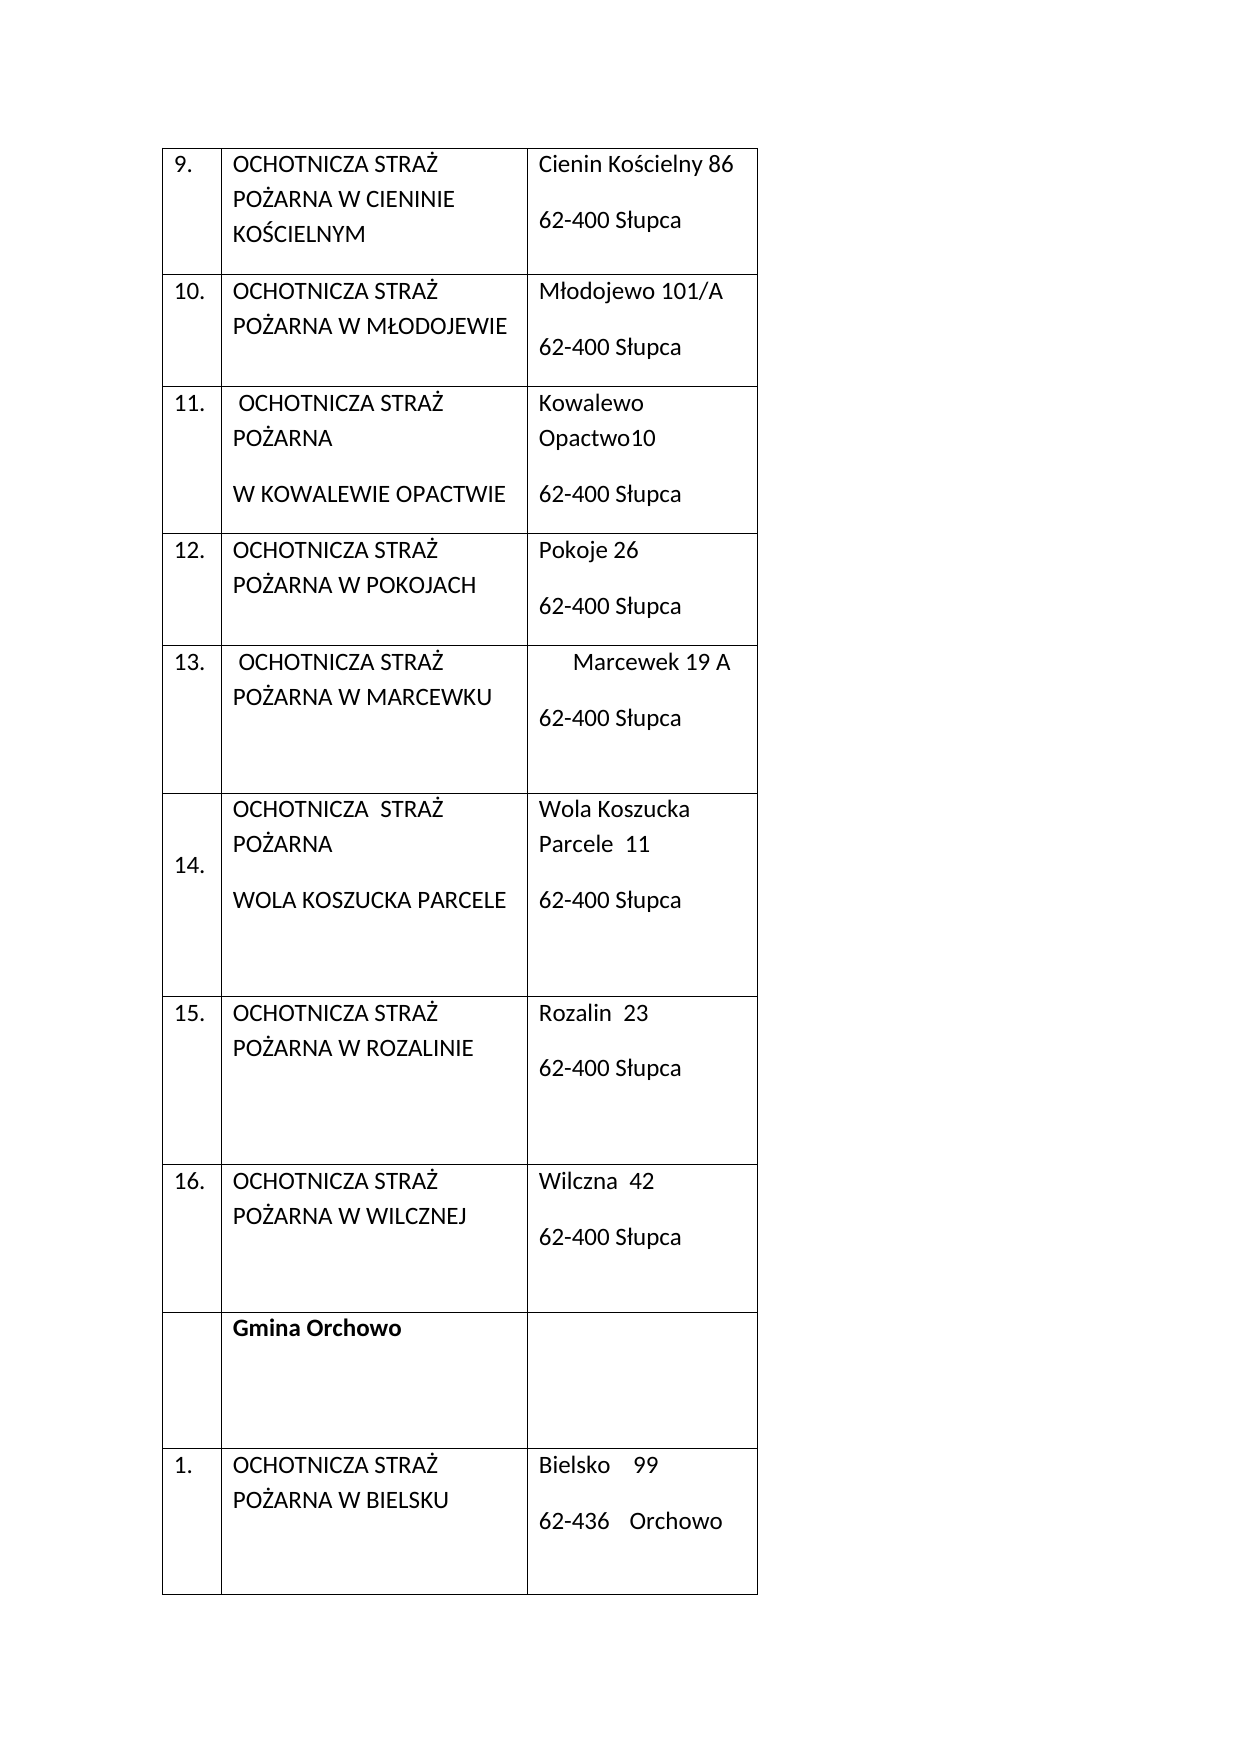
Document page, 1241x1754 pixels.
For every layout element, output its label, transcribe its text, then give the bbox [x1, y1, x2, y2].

table_cell OCHOTNICZA STRAŻ POŻARNA W MŁODOJEWIE [222, 275, 527, 386]
table_cell Bielsko 99 Orchowo [528, 1449, 757, 1594]
table_cell 9. [163, 149, 221, 274]
table_cell [163, 1313, 221, 1448]
table_cell 11. [163, 387, 221, 533]
table_cell OCHOTNICZA STRAŻ POŻARNA WOLA KOSZUCKA PARCELE [222, 794, 527, 996]
table_cell Kowalewo Opactwo10 62-400 Słupca [528, 387, 757, 533]
table_cell [528, 1313, 757, 1448]
table_cell Rozalin 23 62-400 Słupca [528, 997, 757, 1164]
table_cell OCHOTNICZA STRAŻ POŻARNA W ROZALINIE [222, 997, 527, 1164]
table_cell OCHOTNICZA STRAŻ POŻARNA W KOWALEWIE OPACTWIE [222, 387, 527, 533]
table_cell 14. [163, 794, 221, 996]
table_cell OCHOTNICZA STRAŻ POŻARNA W CIENINIE KOŚCIELNYM [222, 149, 527, 274]
table_cell 10. [163, 275, 221, 386]
table_cell 15. [163, 997, 221, 1164]
table_cell 1. [163, 1449, 221, 1594]
table_cell OCHOTNICZA STRAŻ POŻARNA W POKOJACH [222, 534, 527, 645]
table_cell 16. [163, 1165, 221, 1312]
table_cell OCHOTNICZA STRAŻ POŻARNA W BIELSKU [222, 1449, 527, 1594]
table_cell Gmina Orchowo [222, 1313, 527, 1448]
table_cell Wilczna 42 62-400 Słupca [528, 1165, 757, 1312]
table_cell Pokoje 26 62-400 Słupca [528, 534, 757, 645]
table_cell Marcewek 19 A 62-400 Słupca [528, 646, 757, 792]
table_cell 13. [163, 646, 221, 792]
table_cell Młodojewo 101/A 62-400 Słupca [528, 275, 757, 386]
table_cell Cienin Kościelny 86 62-400 Słupca [528, 149, 757, 274]
table_cell OCHOTNICZA STRAŻ POŻARNA W MARCEWKU [222, 646, 527, 792]
table_cell OCHOTNICZA STRAŻ POŻARNA W WILCZNEJ [222, 1165, 527, 1312]
table_cell 12. [163, 534, 221, 645]
table_cell Wola Koszucka Parcele 11 62-400 Słupca [528, 794, 757, 996]
